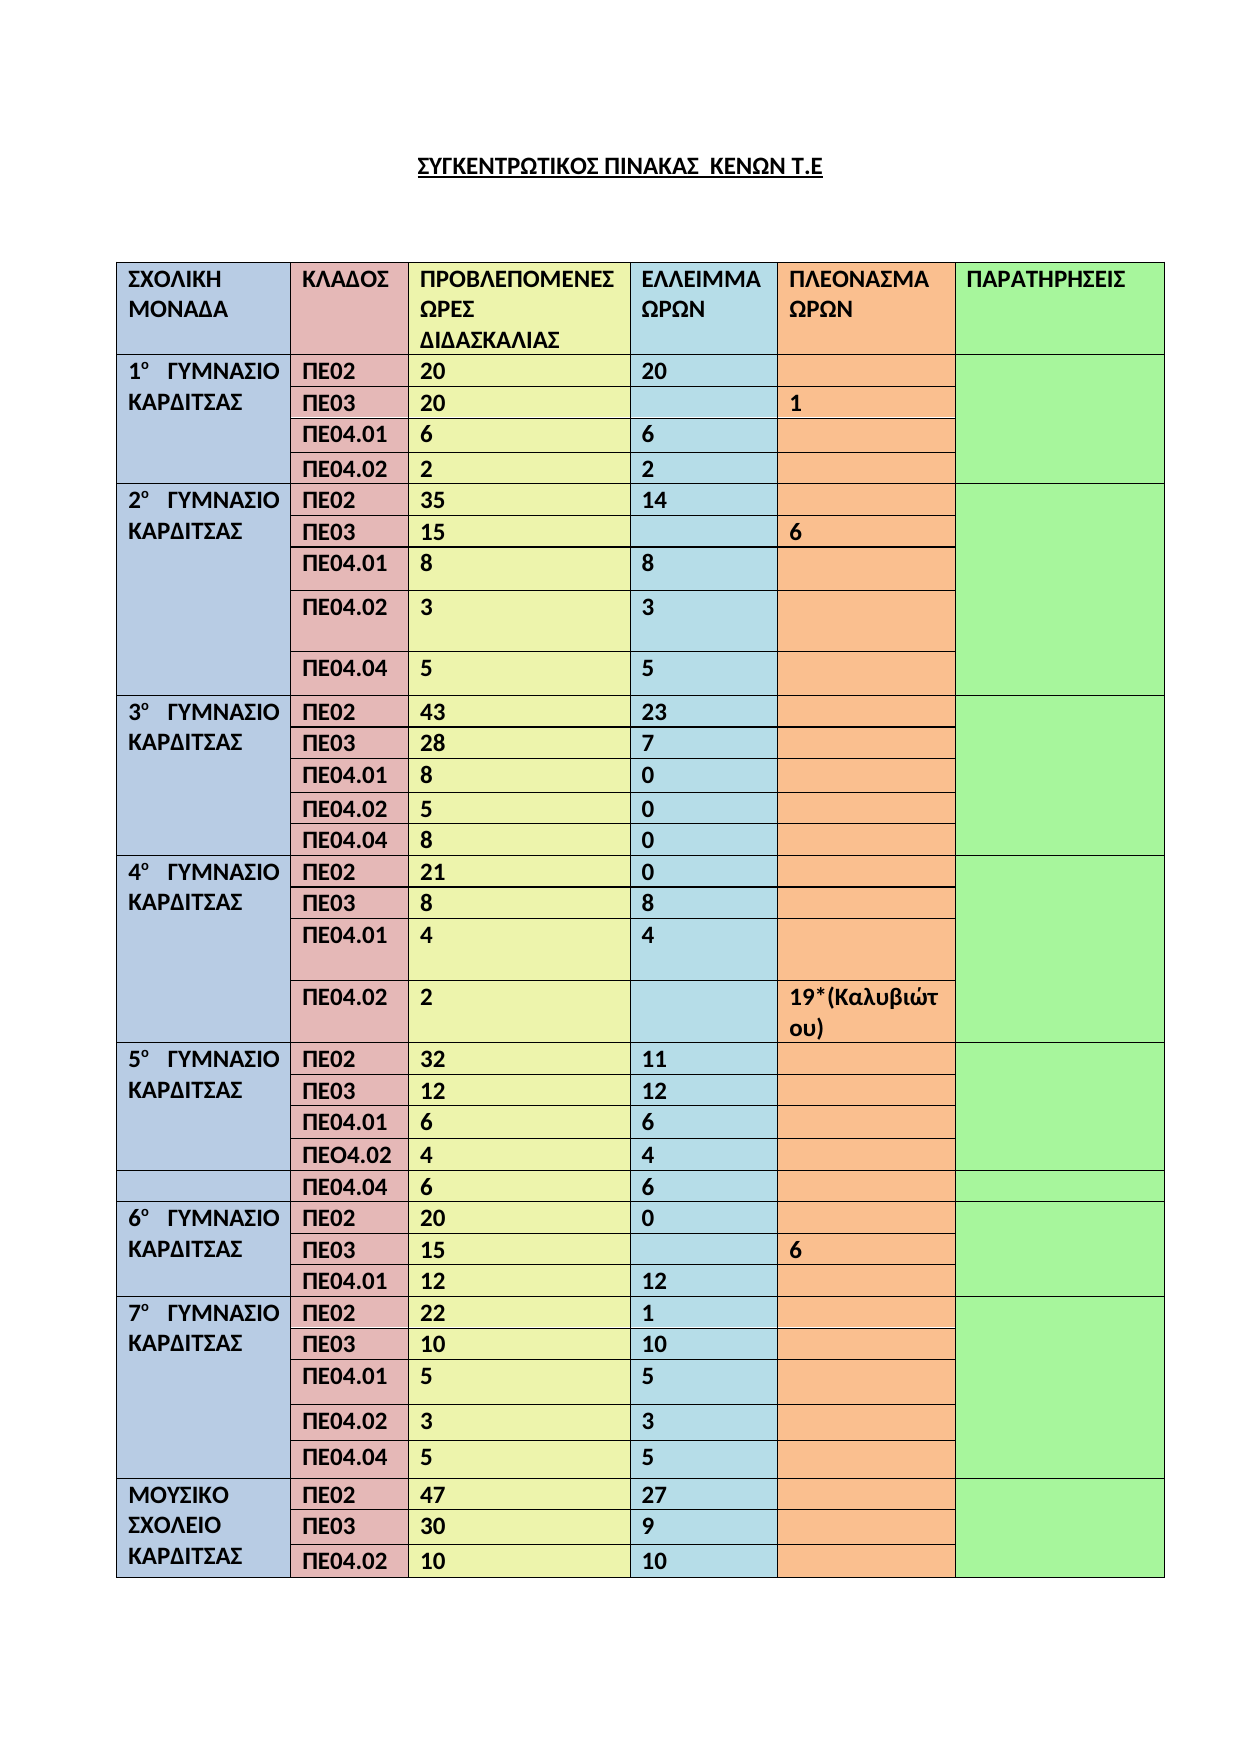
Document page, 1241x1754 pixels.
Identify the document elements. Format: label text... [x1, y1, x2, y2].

table_cell ΠΕ04.02 [291, 591, 408, 651]
table_cell [778, 919, 955, 980]
table_cell 6 [409, 1106, 630, 1138]
table_cell 20 [409, 355, 630, 386]
table_cell [778, 1171, 955, 1201]
table_cell 4 [409, 919, 630, 980]
table_cell 3 [409, 591, 630, 651]
table_cell 4ο ΓΥΜΝΑΣΙΟ ΚΑΡΔΙΤΣΑΣ [117, 856, 290, 1042]
table_cell [778, 793, 955, 823]
table_cell 5 [631, 1360, 777, 1404]
table_cell 12 [409, 1265, 630, 1296]
table_cell ΠΕ04.04 [291, 824, 408, 855]
table_cell 5 [631, 652, 777, 695]
table_header ΚΛΑΔΟΣ [291, 263, 408, 354]
table_cell 10 [631, 1329, 777, 1359]
table_cell 30 [409, 1510, 630, 1544]
table_cell ΠΕΟ4.02 [291, 1139, 408, 1170]
table_cell [778, 419, 955, 452]
table_cell [778, 1545, 955, 1577]
table_cell 0 [631, 856, 777, 886]
table_cell [956, 355, 1164, 483]
table_cell 5ο ΓΥΜΝΑΣΙΟ ΚΑΡΔΙΤΣΑΣ [117, 1043, 290, 1170]
table_cell ΠΕ04.01 [291, 548, 408, 590]
table_cell ΠΕ02 [291, 696, 408, 726]
table_cell 6 [631, 1171, 777, 1201]
table_cell 19*(Καλυβιώτου) [778, 981, 955, 1042]
table_cell 8 [409, 759, 630, 792]
table_cell [778, 888, 955, 918]
table_cell ΠΕ04.02 [291, 1405, 408, 1440]
table_cell [778, 856, 955, 886]
table_cell 5 [409, 652, 630, 695]
table_cell 2ο ΓΥΜΝΑΣΙΟ ΚΑΡΔΙΤΣΑΣ [117, 484, 290, 695]
table_header ΠΑΡΑΤΗΡΗΣΕΙΣ [956, 263, 1164, 354]
table_cell 2 [631, 453, 777, 483]
table_cell 43 [409, 696, 630, 726]
table_cell [778, 1106, 955, 1138]
table_cell ΠΕ03 [291, 516, 408, 546]
table_cell 8 [409, 548, 630, 590]
table_cell [778, 1075, 955, 1105]
table_cell 6 [778, 516, 955, 546]
table_cell [778, 1360, 955, 1404]
table_cell 21 [409, 856, 630, 886]
table_cell ΠΕ04.04 [291, 1441, 408, 1478]
table_cell [778, 1441, 955, 1478]
table_header ΣΧΟΛΙΚΗ ΜΟΝΑΔΑ [117, 263, 290, 354]
table_cell ΠΕ04.04 [291, 1171, 408, 1201]
table_cell ΠΕ03 [291, 888, 408, 918]
table_cell ΠΕ04.02 [291, 793, 408, 823]
table_cell 0 [631, 824, 777, 855]
table_cell [778, 759, 955, 792]
table_cell [631, 516, 777, 546]
table_cell [778, 1297, 955, 1327]
table_cell 10 [631, 1545, 777, 1577]
table_cell [778, 548, 955, 590]
table_cell ΠΕ02 [291, 1479, 408, 1509]
table_cell [956, 1043, 1164, 1170]
table_cell 2 [409, 453, 630, 483]
table_cell ΠΕ04.01 [291, 1265, 408, 1296]
table_cell 12 [631, 1075, 777, 1105]
table_cell 8 [409, 824, 630, 855]
table_cell 15 [409, 516, 630, 546]
table_cell [778, 1479, 955, 1509]
table_cell ΠΕ04.01 [291, 419, 408, 452]
table_cell 5 [409, 1360, 630, 1404]
table_cell ΠΕ04.01 [291, 1106, 408, 1138]
table_cell 3 [631, 591, 777, 651]
table_cell [956, 484, 1164, 695]
table_cell ΠΕ04.02 [291, 453, 408, 483]
table_cell 11 [631, 1043, 777, 1074]
table_cell ΠΕ02 [291, 1202, 408, 1233]
table_cell 23 [631, 696, 777, 726]
table_cell 10 [409, 1329, 630, 1359]
table_cell 20 [631, 355, 777, 386]
table_cell 5 [409, 793, 630, 823]
table_header ΠΛΕΟΝΑΣΜΑ ΩΡΩΝ [778, 263, 955, 354]
table_cell [778, 453, 955, 483]
table_cell 32 [409, 1043, 630, 1074]
table_cell 14 [631, 484, 777, 515]
table_cell 6 [409, 1171, 630, 1201]
table_cell 3 [409, 1405, 630, 1440]
table_cell 4 [409, 1139, 630, 1170]
table_cell [778, 1405, 955, 1440]
table_header ΕΛΛΕΙΜΜΑ ΩΡΩΝ [631, 263, 777, 354]
table_cell [956, 1202, 1164, 1296]
table_cell ΠΕ03 [291, 1329, 408, 1359]
table_cell 4 [631, 919, 777, 980]
table_cell 15 [409, 1234, 630, 1264]
table_cell ΠΕ03 [291, 1234, 408, 1264]
table_cell [631, 981, 777, 1042]
table_cell [778, 484, 955, 515]
table_cell 5 [631, 1441, 777, 1478]
table_cell 27 [631, 1479, 777, 1509]
table_cell ΠΕ04.02 [291, 1545, 408, 1577]
table_cell [778, 696, 955, 726]
table_cell 8 [631, 888, 777, 918]
table_cell 1ο ΓΥΜΝΑΣΙΟ ΚΑΡΔΙΤΣΑΣ [117, 355, 290, 483]
table_cell 0 [631, 793, 777, 823]
table_header ΠΡΟΒΛΕΠΟΜΕΝΕΣ ΩΡΕΣ ΔΙΔΑΣΚΑΛΙΑΣ [409, 263, 630, 354]
table_cell 7ο ΓΥΜΝΑΣΙΟ ΚΑΡΔΙΤΣΑΣ [117, 1297, 290, 1478]
table_cell 3ο ΓΥΜΝΑΣΙΟ ΚΑΡΔΙΤΣΑΣ [117, 696, 290, 855]
table_cell 47 [409, 1479, 630, 1509]
table_cell ΠΕ02 [291, 1297, 408, 1327]
table_cell 12 [631, 1265, 777, 1296]
table_cell [778, 652, 955, 695]
text ΣΥΓΚΕΝΤΡΩΤΙΚΟΣ ΠΙΝΑΚΑΣ ΚΕΝΩΝ Τ.Ε [187, 150, 1053, 181]
table_cell 6 [778, 1234, 955, 1264]
table_cell [778, 1510, 955, 1544]
table_cell 6ο ΓΥΜΝΑΣΙΟ ΚΑΡΔΙΤΣΑΣ [117, 1202, 290, 1296]
table_cell ΠΕ02 [291, 355, 408, 386]
table_cell ΠΕ03 [291, 728, 408, 758]
table_cell [778, 1043, 955, 1074]
table_cell 10 [409, 1545, 630, 1577]
table_cell [778, 1139, 955, 1170]
table_cell [117, 1171, 290, 1201]
table_cell 35 [409, 484, 630, 515]
table_cell 2 [409, 981, 630, 1042]
table_cell 6 [631, 419, 777, 452]
table_cell [778, 591, 955, 651]
table_cell 1 [778, 387, 955, 417]
table_cell [956, 1479, 1164, 1577]
table_cell 8 [631, 548, 777, 590]
table_cell 5 [409, 1441, 630, 1478]
table_cell [778, 728, 955, 758]
table_cell [631, 387, 777, 417]
table_cell 0 [631, 1202, 777, 1233]
table_cell [778, 1265, 955, 1296]
table_cell ΠΕ02 [291, 856, 408, 886]
table_cell 20 [409, 1202, 630, 1233]
table_cell ΠΕ04.02 [291, 981, 408, 1042]
table_cell 8 [409, 888, 630, 918]
table_cell [956, 1297, 1164, 1478]
table_cell 9 [631, 1510, 777, 1544]
table_cell 1 [631, 1297, 777, 1327]
table_cell ΠΕ03 [291, 1075, 408, 1105]
table_cell ΠΕ04.01 [291, 919, 408, 980]
table_cell 6 [631, 1106, 777, 1138]
table_cell 6 [409, 419, 630, 452]
table_cell 7 [631, 728, 777, 758]
table_cell ΠΕ04.01 [291, 1360, 408, 1404]
table_cell [778, 1202, 955, 1233]
table_cell 3 [631, 1405, 777, 1440]
table_cell [778, 355, 955, 386]
table_cell ΠΕ04.04 [291, 652, 408, 695]
table_cell [778, 1329, 955, 1359]
table_cell 20 [409, 387, 630, 417]
table_cell 0 [631, 759, 777, 792]
table_cell 22 [409, 1297, 630, 1327]
table_cell [956, 1171, 1164, 1201]
table_cell [956, 696, 1164, 855]
table_cell ΜΟΥΣΙΚΟ ΣΧΟΛΕΙΟ ΚΑΡΔΙΤΣΑΣ [117, 1479, 290, 1577]
table_cell 12 [409, 1075, 630, 1105]
table_cell 28 [409, 728, 630, 758]
table_cell [956, 856, 1164, 1042]
table_cell [778, 824, 955, 855]
table_cell ΠΕ04.01 [291, 759, 408, 792]
table_cell ΠΕ03 [291, 1510, 408, 1544]
table_cell ΠΕ03 [291, 387, 408, 417]
table_cell 4 [631, 1139, 777, 1170]
table_cell [631, 1234, 777, 1264]
table_cell ΠΕ02 [291, 484, 408, 515]
table_cell ΠΕ02 [291, 1043, 408, 1074]
